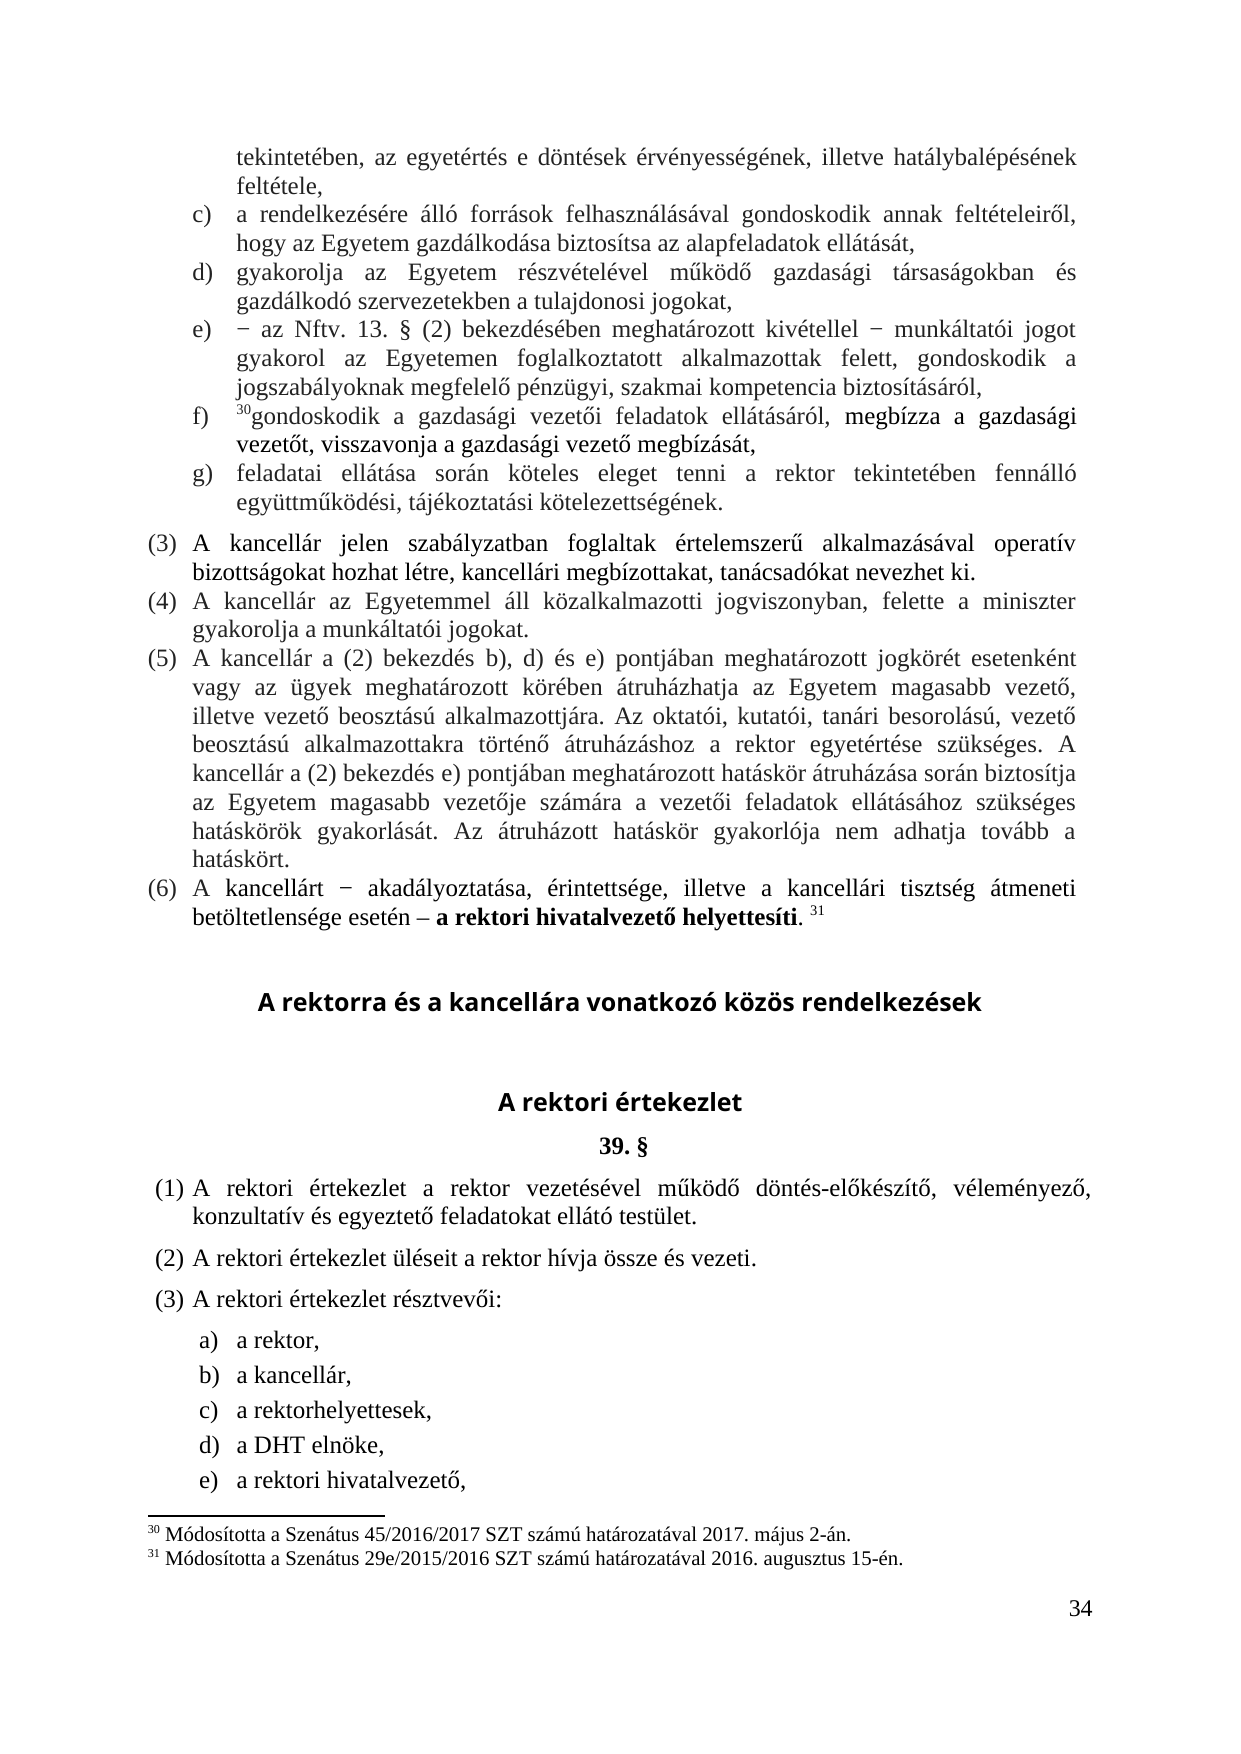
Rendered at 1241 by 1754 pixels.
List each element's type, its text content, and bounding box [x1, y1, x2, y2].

list A kancellár jelen szabályzatban foglaltak értelemszerű alkalmazásával operatív bizottságokat hozhat létre, kancellári megbízottakat, tanácsadókat nevezhet ki. [148, 528, 1077, 586]
list A kancellár az Egyetemmel áll közalkalmazotti jogviszonyban, felette a miniszter gyakorolja a munkáltatói jogokat. [148, 586, 1077, 643]
list a kancellár, [199, 1360, 1092, 1389]
list A kancellárt − akadályoztatása, érintettsége, illetve a kancellári tisztség átmeneti betöltetlensége esetén – a rektori hivatalvezető helyettesíti. [148, 873, 1077, 931]
list a rektori hivatalvezető, [199, 1465, 1092, 1494]
list gondoskodik a gazdasági vezetői feladatok ellátásáról, megbízza a gazdasági vezetőt, visszavonja a gazdasági vezető megbízását, [192, 401, 1077, 458]
list A rektori értekezlet üléseit a rektor hívja össze és vezeti. [155, 1243, 1092, 1271]
list § [155, 1131, 1092, 1160]
list A rektori értekezlet résztvevői: [155, 1284, 1092, 1313]
list a rektorhelyettesek, [199, 1395, 1092, 1424]
list a DHT elnöke, [199, 1430, 1092, 1459]
list gyakorolja az Egyetem részvételével működő gazdasági társaságokban és gazdálkodó szervezetekben a tulajdonosi jogokat, [192, 257, 1077, 314]
list A rektori értekezlet a rektor vezetésével működő döntés-előkészítő, véleményező, konzultatív és egyeztető feladatokat ellátó testület. [155, 1173, 1092, 1230]
list − az Nftv. 13. § (2) bekezdésében meghatározott kivétellel − munkáltatói jogot gyakorol az Egyetemen foglalkoztatott alkalmazottak felett, gondoskodik a jogszabályoknak megfelelő pénzügyi, szakmai kompetencia biztosításáról, [192, 314, 1077, 401]
list feladatai ellátása során köteles eleget tenni a rektor tekintetében fennálló együttműködési, tájékoztatási kötelezettségének. [192, 458, 1077, 516]
subtitle A rektori értekezlet [148, 1085, 1092, 1119]
list A kancellár a (2) bekezdés b), d) és e) pontjában meghatározott jogkörét esetenként vagy az ügyek meghatározott körében átruházhatja az Egyetem magasabb vezető, illetve vezető beosztású alkalmazottjára. Az oktatói, kutatói, tanári besorolású, vezető beosztású alkalmazottakra történő átruházáshoz a rektor egyetértése szükséges. A kancellár a (2) bekezdés e) pontjában meghatározott hatáskör átruházása során biztosítja az Egyetem magasabb vezetője számára a vezetői feladatok ellátásához szükséges hatáskörök gyakorlását. Az átruházott hatáskör gyakorlója nem adhatja tovább a hatáskört. [148, 643, 1077, 873]
subtitle A rektorra és a kancellára vonatkozó közös rendelkezések [148, 984, 1092, 1018]
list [192, 142, 1077, 199]
list a rektor, [199, 1325, 1092, 1354]
list a rendelkezésére álló források felhasználásával gondoskodik annak feltételeiről, hogy az Egyetem gazdálkodása biztosítsa az alapfeladatok ellátását, [192, 199, 1077, 257]
